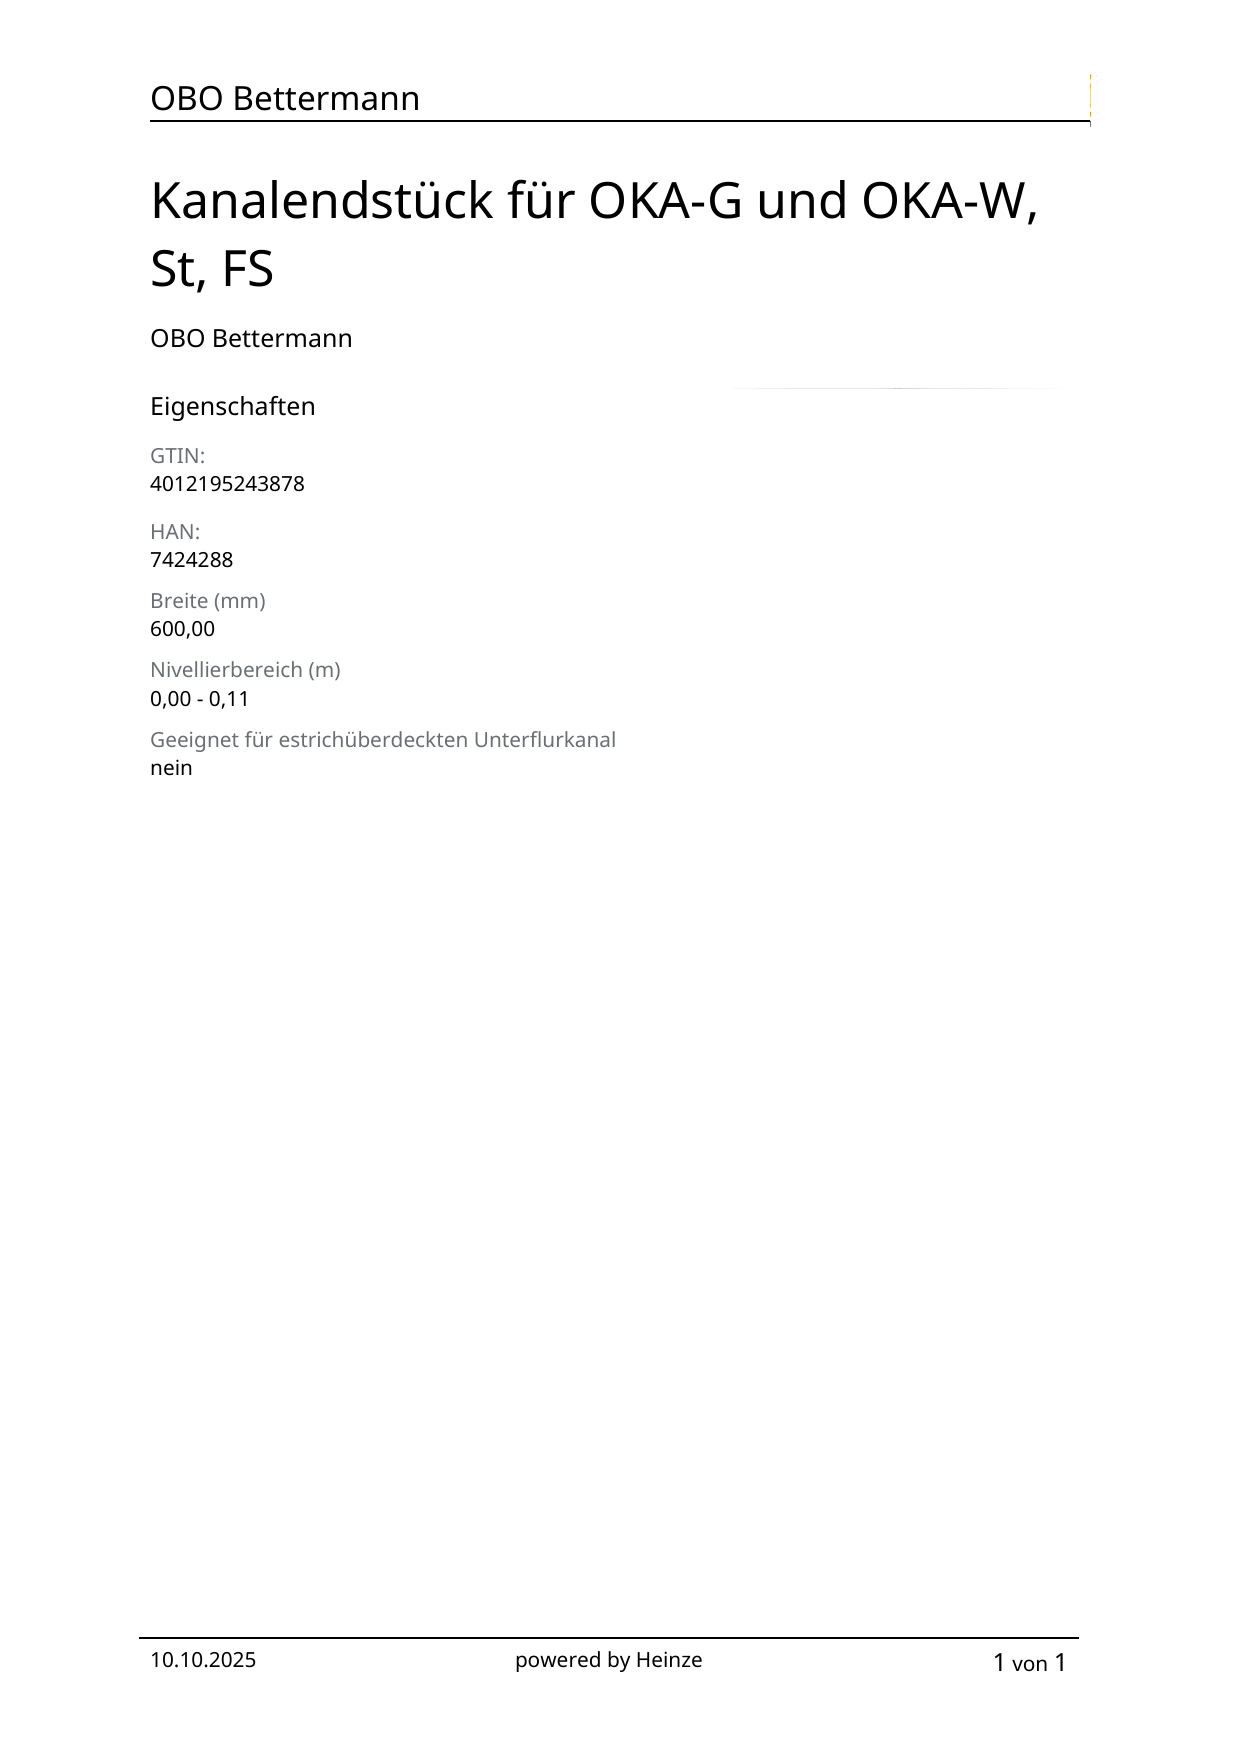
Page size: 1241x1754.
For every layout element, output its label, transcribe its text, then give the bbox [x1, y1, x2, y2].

text OBO Bettermann [150, 320, 1090, 354]
text Nivellierbereich (m) [150, 656, 1090, 684]
text GTIN: [150, 441, 1090, 469]
text Geeignet für estrichüberdeckten Unterflurkanal [150, 725, 1090, 753]
text 600,00 [150, 614, 1090, 643]
text Breite (mm) [150, 586, 1090, 614]
text 4012195243878 [150, 469, 1090, 498]
text nein [150, 753, 1090, 782]
text Eigenschaften [150, 388, 1090, 422]
text 0,00 - 0,11 [150, 684, 1090, 712]
text 7424288 [150, 545, 1090, 574]
text HAN: [150, 517, 1090, 545]
text Kanalendstück für OKA-G und OKA-W, St, FS [150, 165, 1090, 301]
